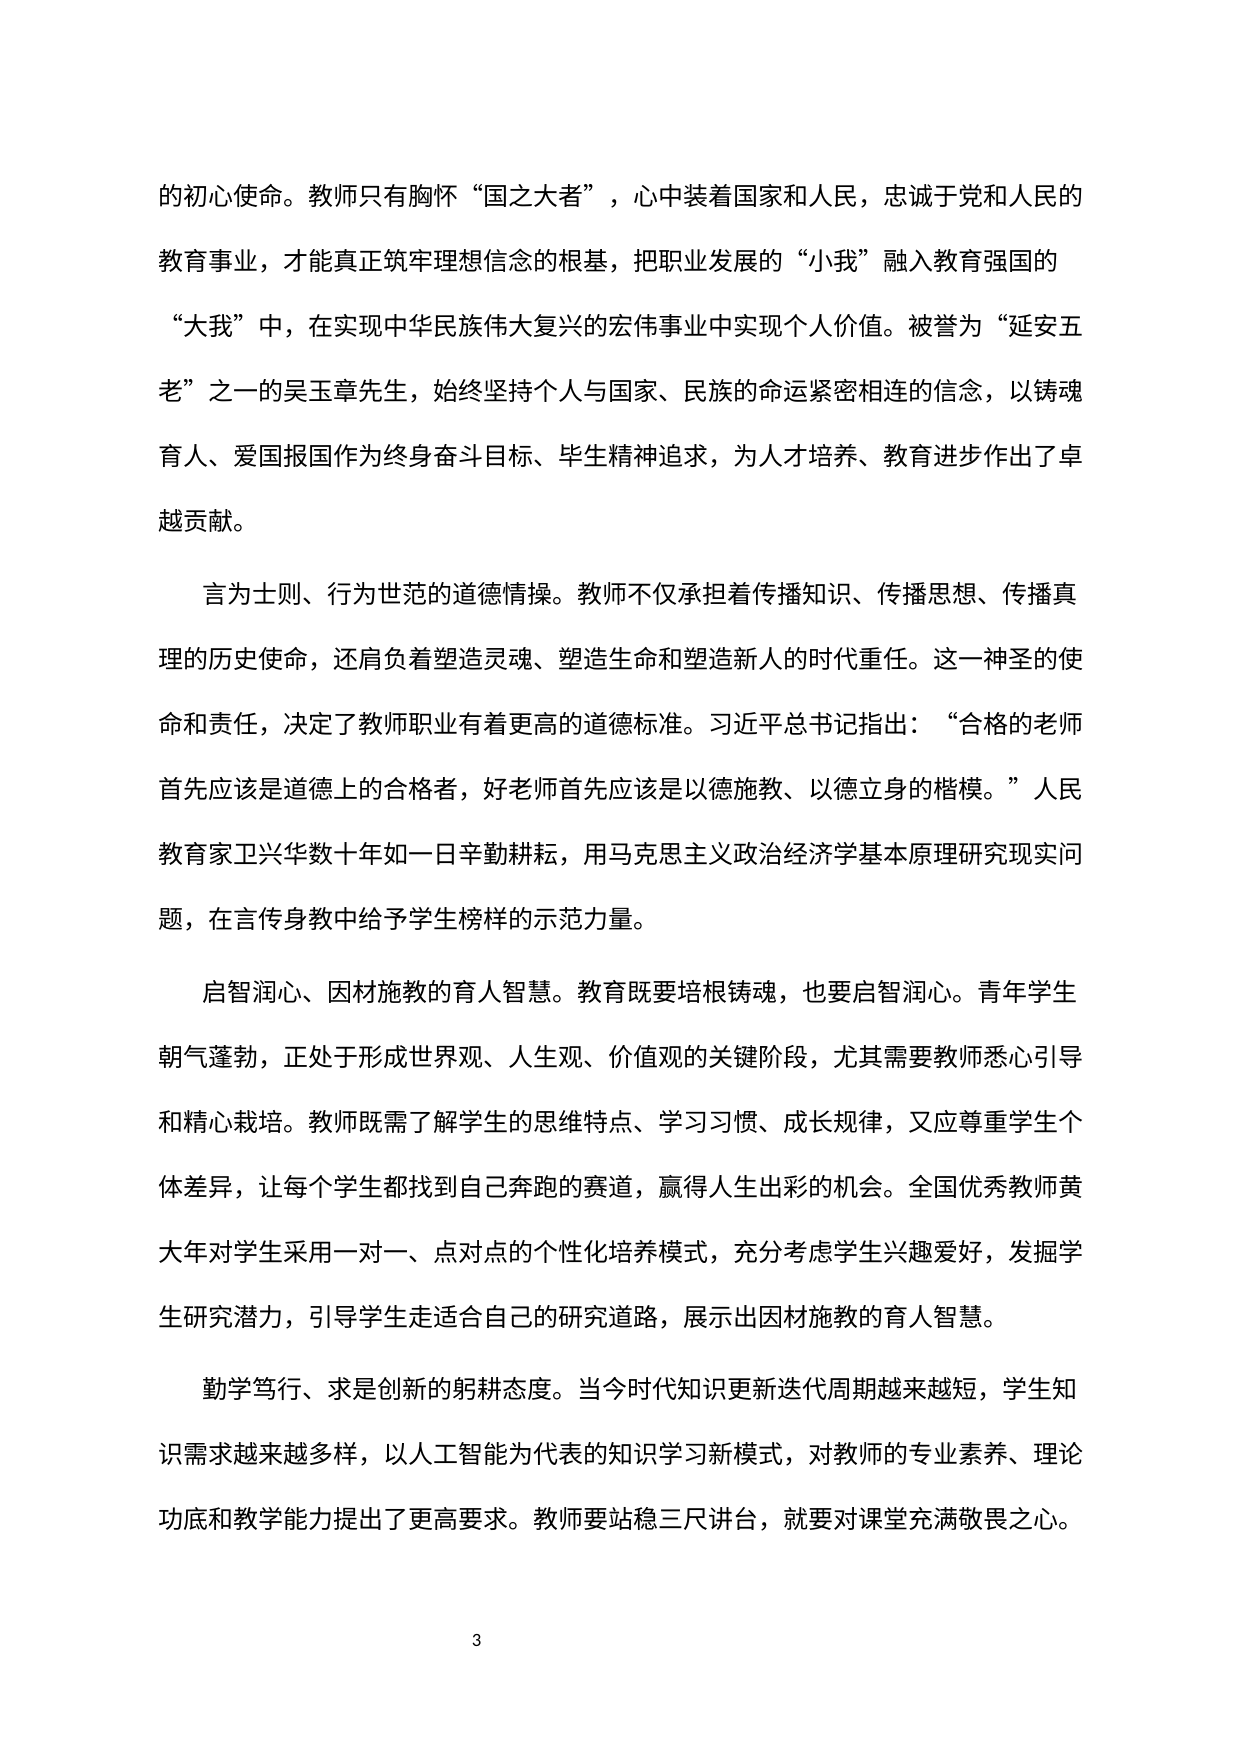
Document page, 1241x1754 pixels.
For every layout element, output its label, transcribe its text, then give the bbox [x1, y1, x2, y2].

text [158, 1355, 1085, 1550]
text 言为士则、行为世范的道德情操。教师不仅承担着传播知识、传播思想、传播真理的历史使命，还肩负着塑造灵魂、塑造生命和塑造新人的时代重任。这一神圣的使命和责任，决定了教师职业有着更高的道德标准。习近平总书记指出：“合格的老师首先应该是道德上的合格者，好老师首先应该是以德施教、以德立身的楷模。”人民教育家卫兴华数十年如一日辛勤耕耘，用马克思主义政治经济学基本原理研究现实问题，在言传身教中给予学生榜样的示范力量。 [158, 560, 1085, 950]
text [158, 162, 1085, 552]
text 启智润心、因材施教的育人智慧。教育既要培根铸魂，也要启智润心。青年学生朝气蓬勃，正处于形成世界观、人生观、价值观的关键阶段，尤其需要教师悉心引导和精心栽培。教师既需了解学生的思维特点、学习习惯、成长规律，又应尊重学生个体差异，让每个学生都找到自己奔跑的赛道，赢得人生出彩的机会。全国优秀教师黄大年对学生采用一对一、点对点的个性化培养模式，充分考虑学生兴趣爱好，发掘学生研究潜力，引导学生走适合自己的研究道路，展示出因材施教的育人智慧。 [158, 958, 1085, 1348]
